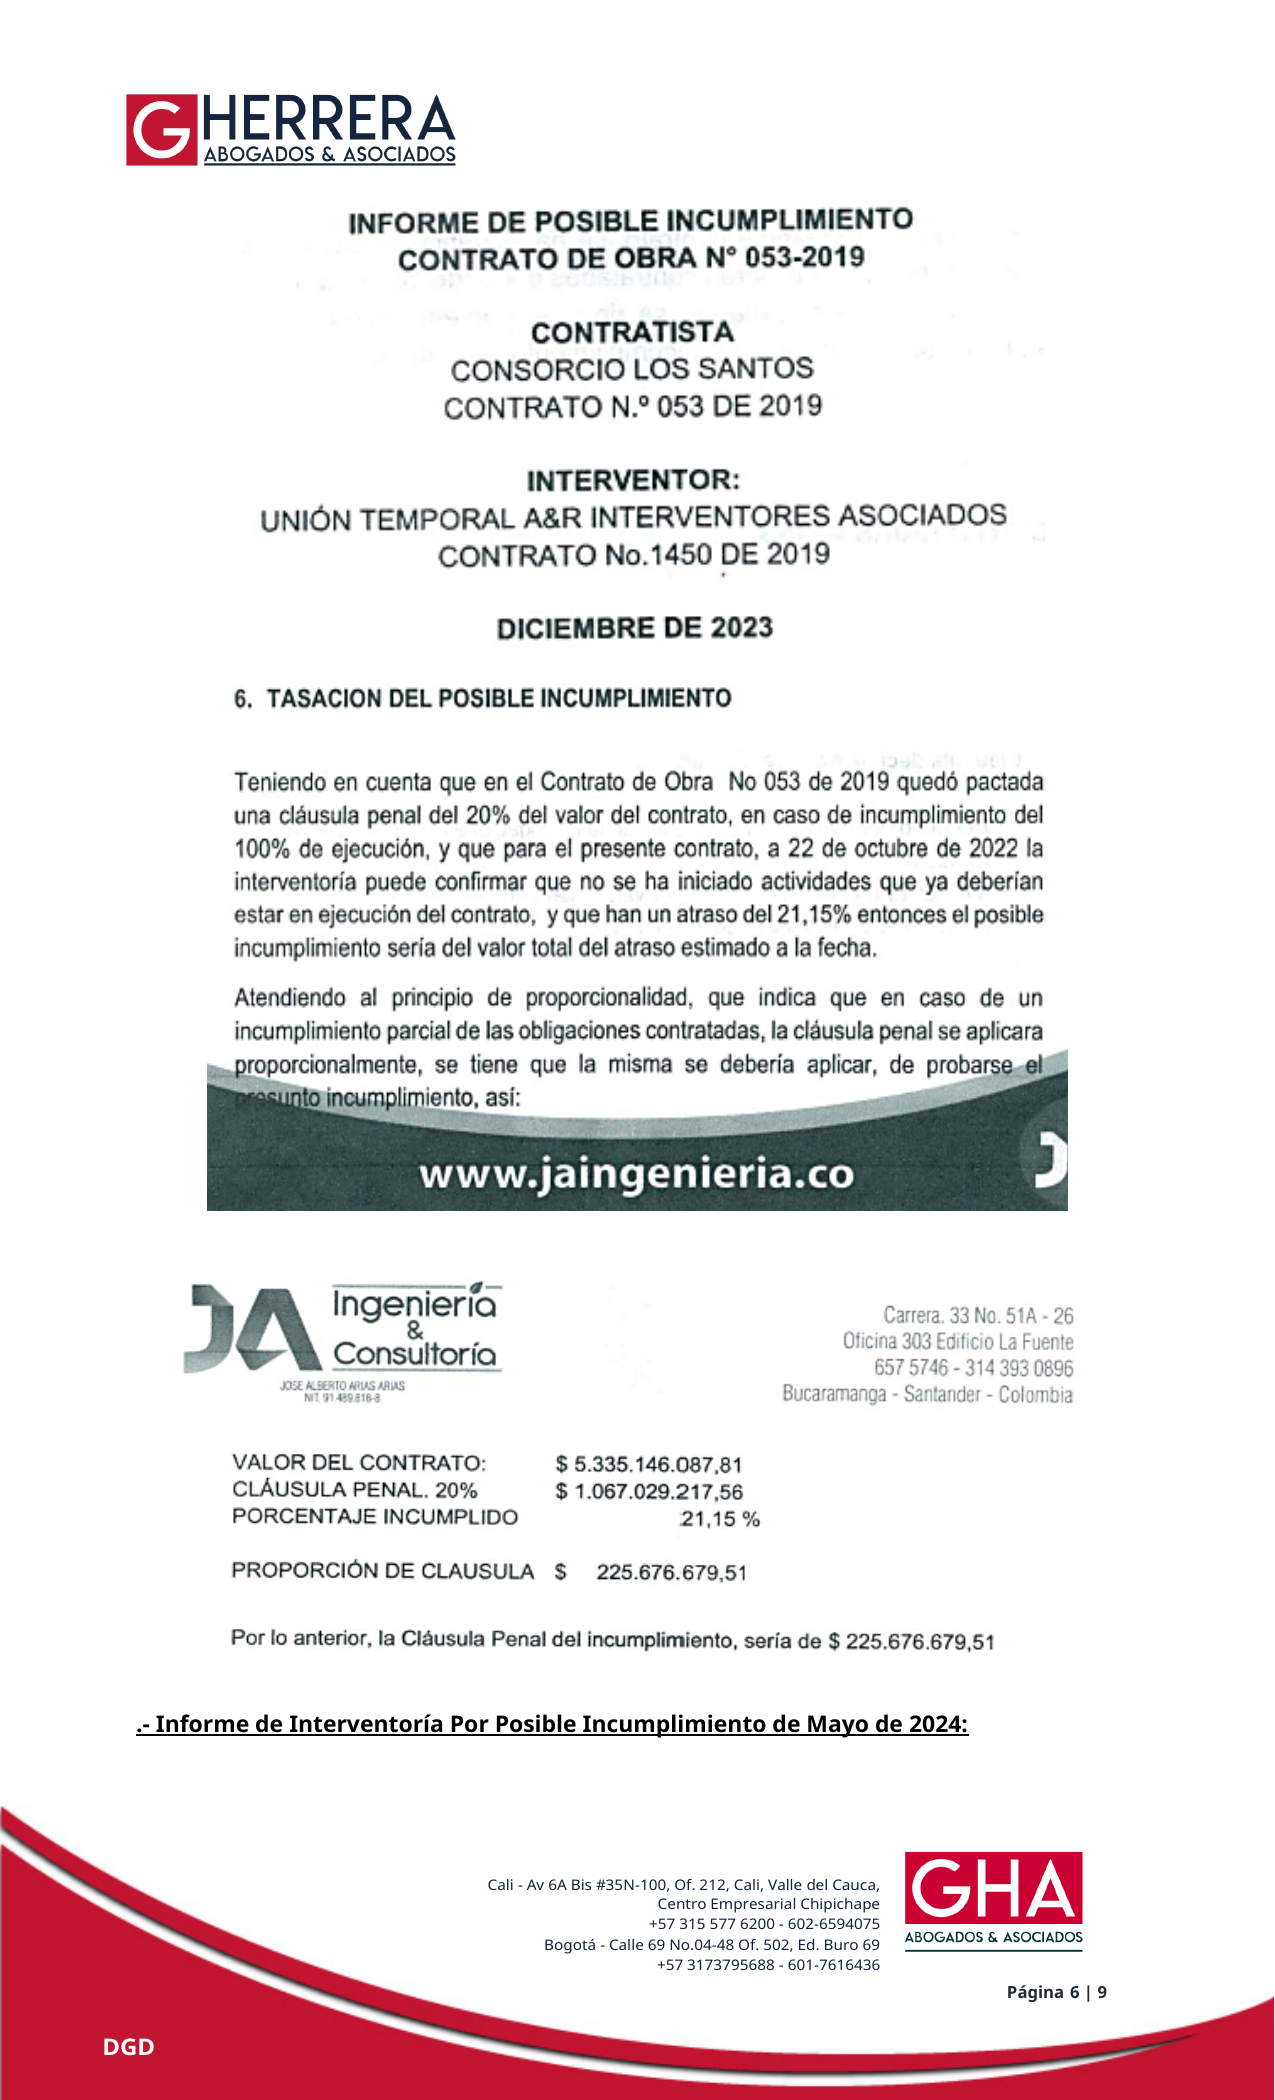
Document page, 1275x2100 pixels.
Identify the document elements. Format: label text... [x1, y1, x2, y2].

picture [182, 1273, 1093, 1675]
picture [0, 1793, 1275, 2100]
text .- Informe de Interventoría Por Posible Incumplimiento de Mayo de 2024: [136, 1708, 1139, 1739]
picture [109, 75, 1068, 1211]
